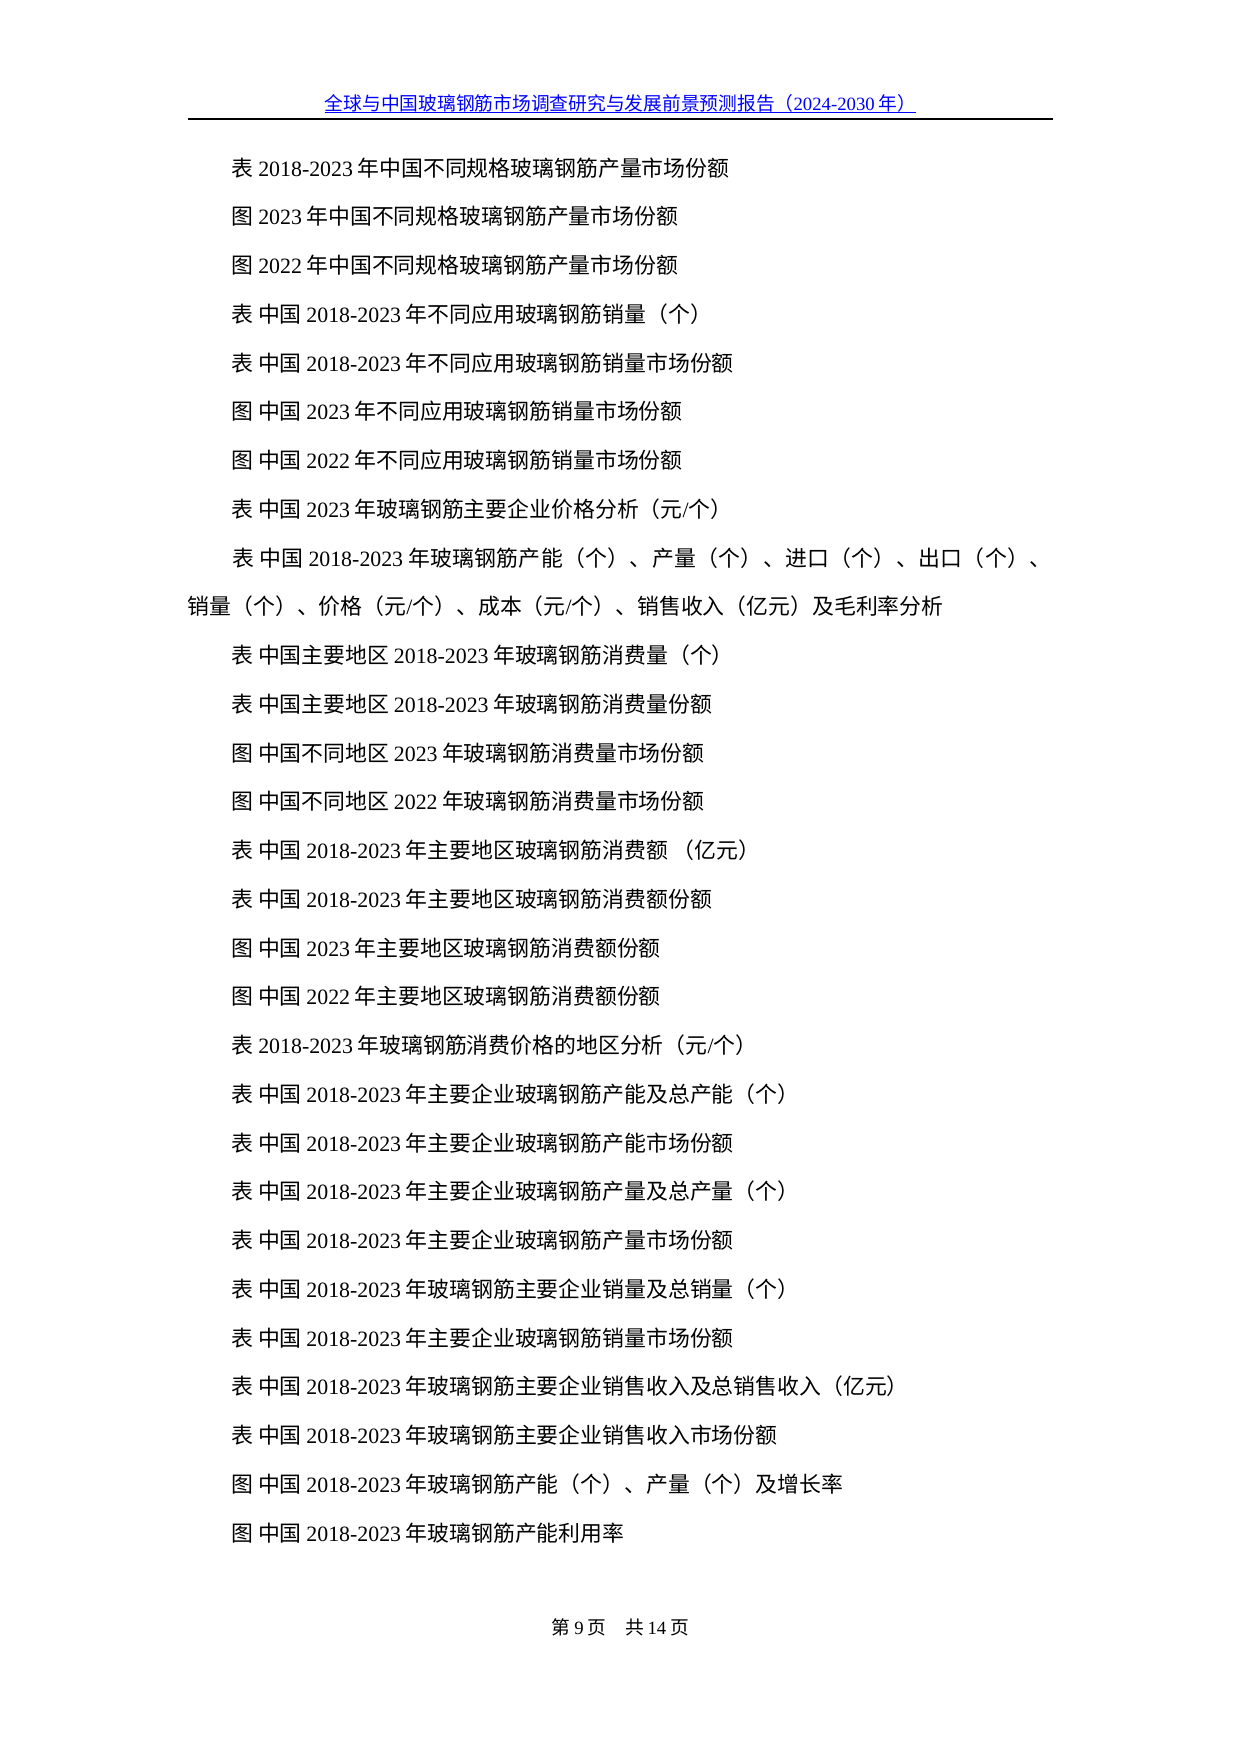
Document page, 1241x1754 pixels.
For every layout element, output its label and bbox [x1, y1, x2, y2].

text [187, 150, 1053, 1548]
